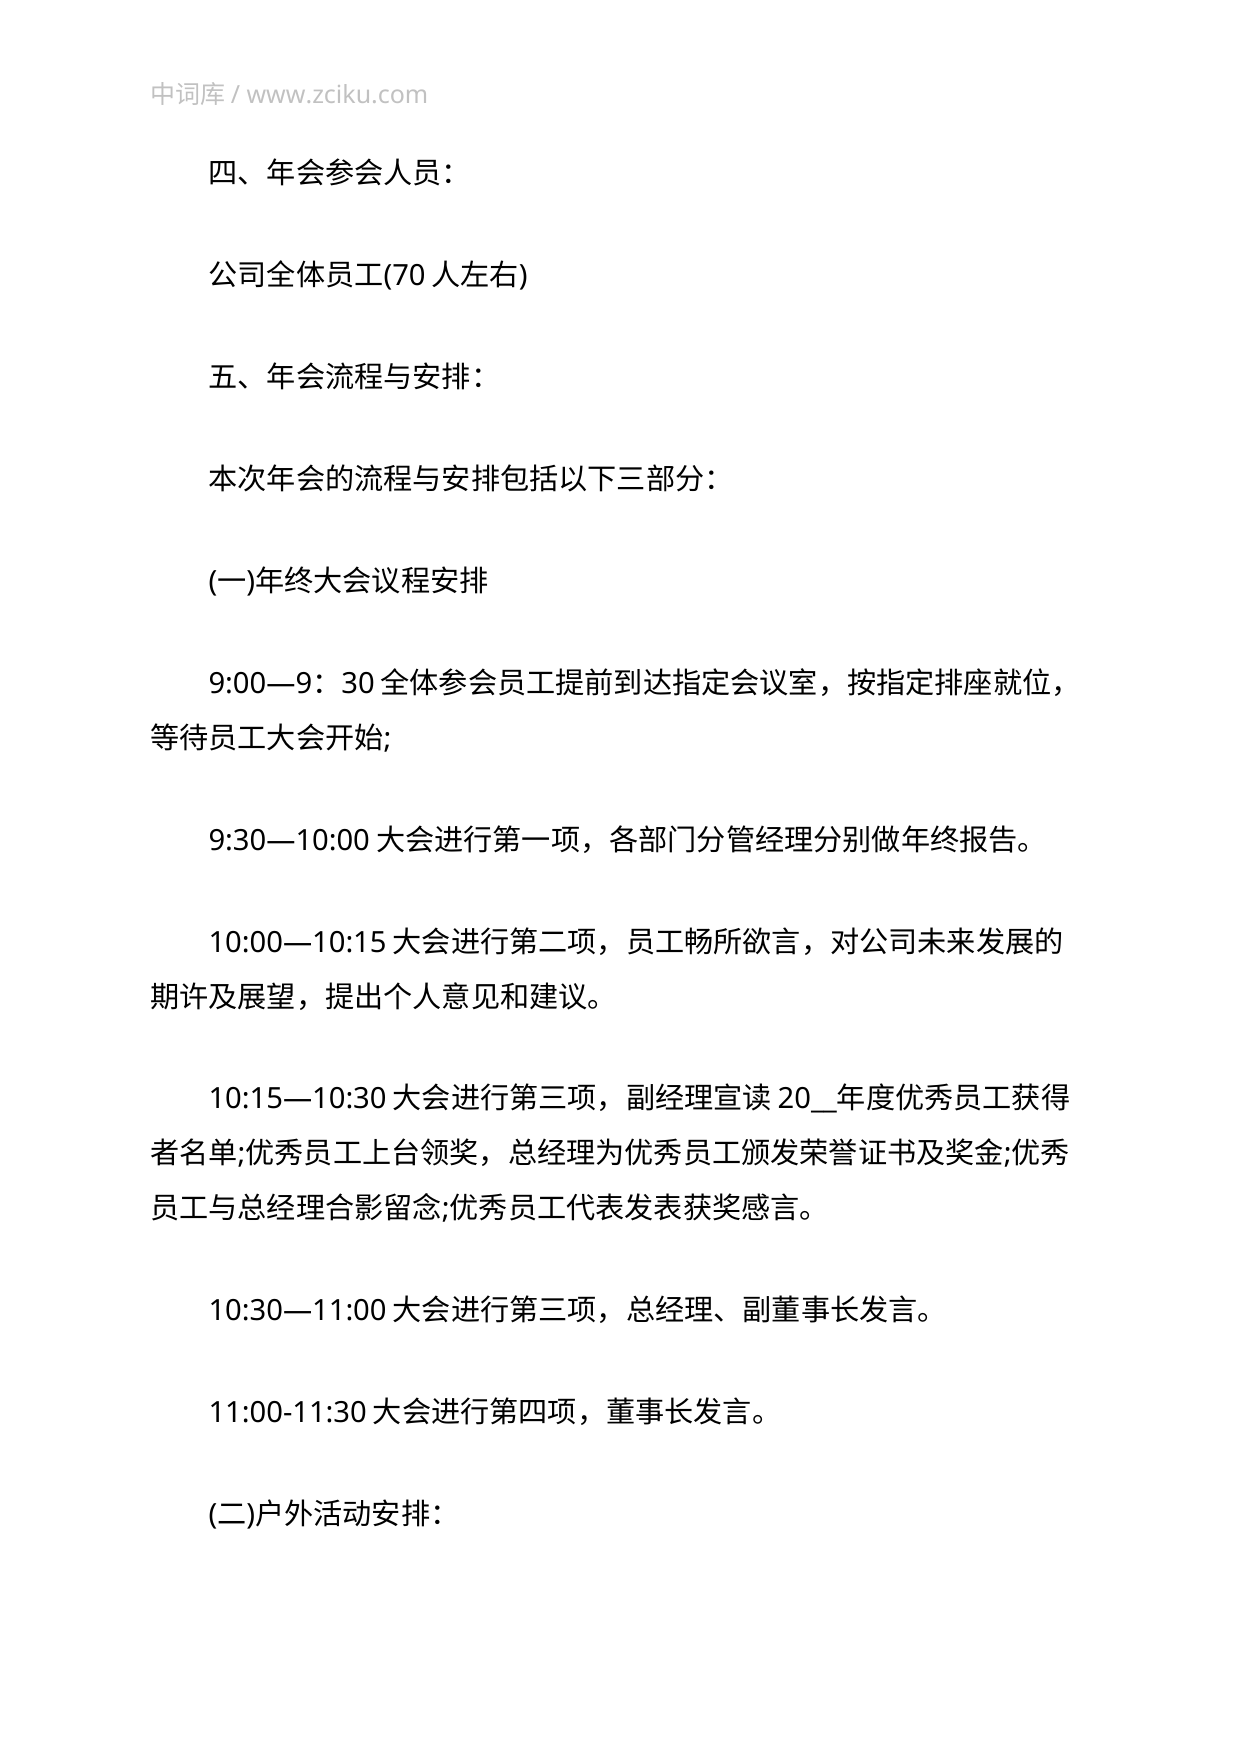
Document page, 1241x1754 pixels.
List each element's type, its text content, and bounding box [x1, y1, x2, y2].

text 10:30—11:00大会进行第三项，总经理、副董事长发言。 [150, 1287, 1090, 1329]
text 五、年会流程与安排： [150, 354, 1090, 396]
text 四、年会参会人员： [150, 150, 1090, 192]
text 11:00-11:30大会进行第四项，董事长发言。 [150, 1389, 1090, 1431]
text 9:00—9：30全体参会员工提前到达指定会议室，按指定排座就位，等待员工大会开始; [150, 659, 1090, 757]
text 公司全体员工(70人左右) [150, 252, 1090, 294]
text (一)年终大会议程安排 [150, 557, 1090, 600]
text 10:00—10:15大会进行第二项，员工畅所欲言，对公司未来发展的期许及展望，提出个人意见和建议。 [150, 918, 1090, 1016]
text 9:30—10:00大会进行第一项，各部门分管经理分别做年终报告。 [150, 816, 1090, 859]
text 本次年会的流程与安排包括以下三部分： [150, 456, 1090, 498]
text 10:15—10:30大会进行第三项，副经理宣读20__年度优秀员工获得者名单;优秀员工上台领奖，总经理为优秀员工颁发荣誉证书及奖金;优秀员工与总经理合影留念;优秀员工代表发表获奖感言。 [150, 1075, 1090, 1227]
text (二)户外活动安排： [150, 1491, 1090, 1533]
